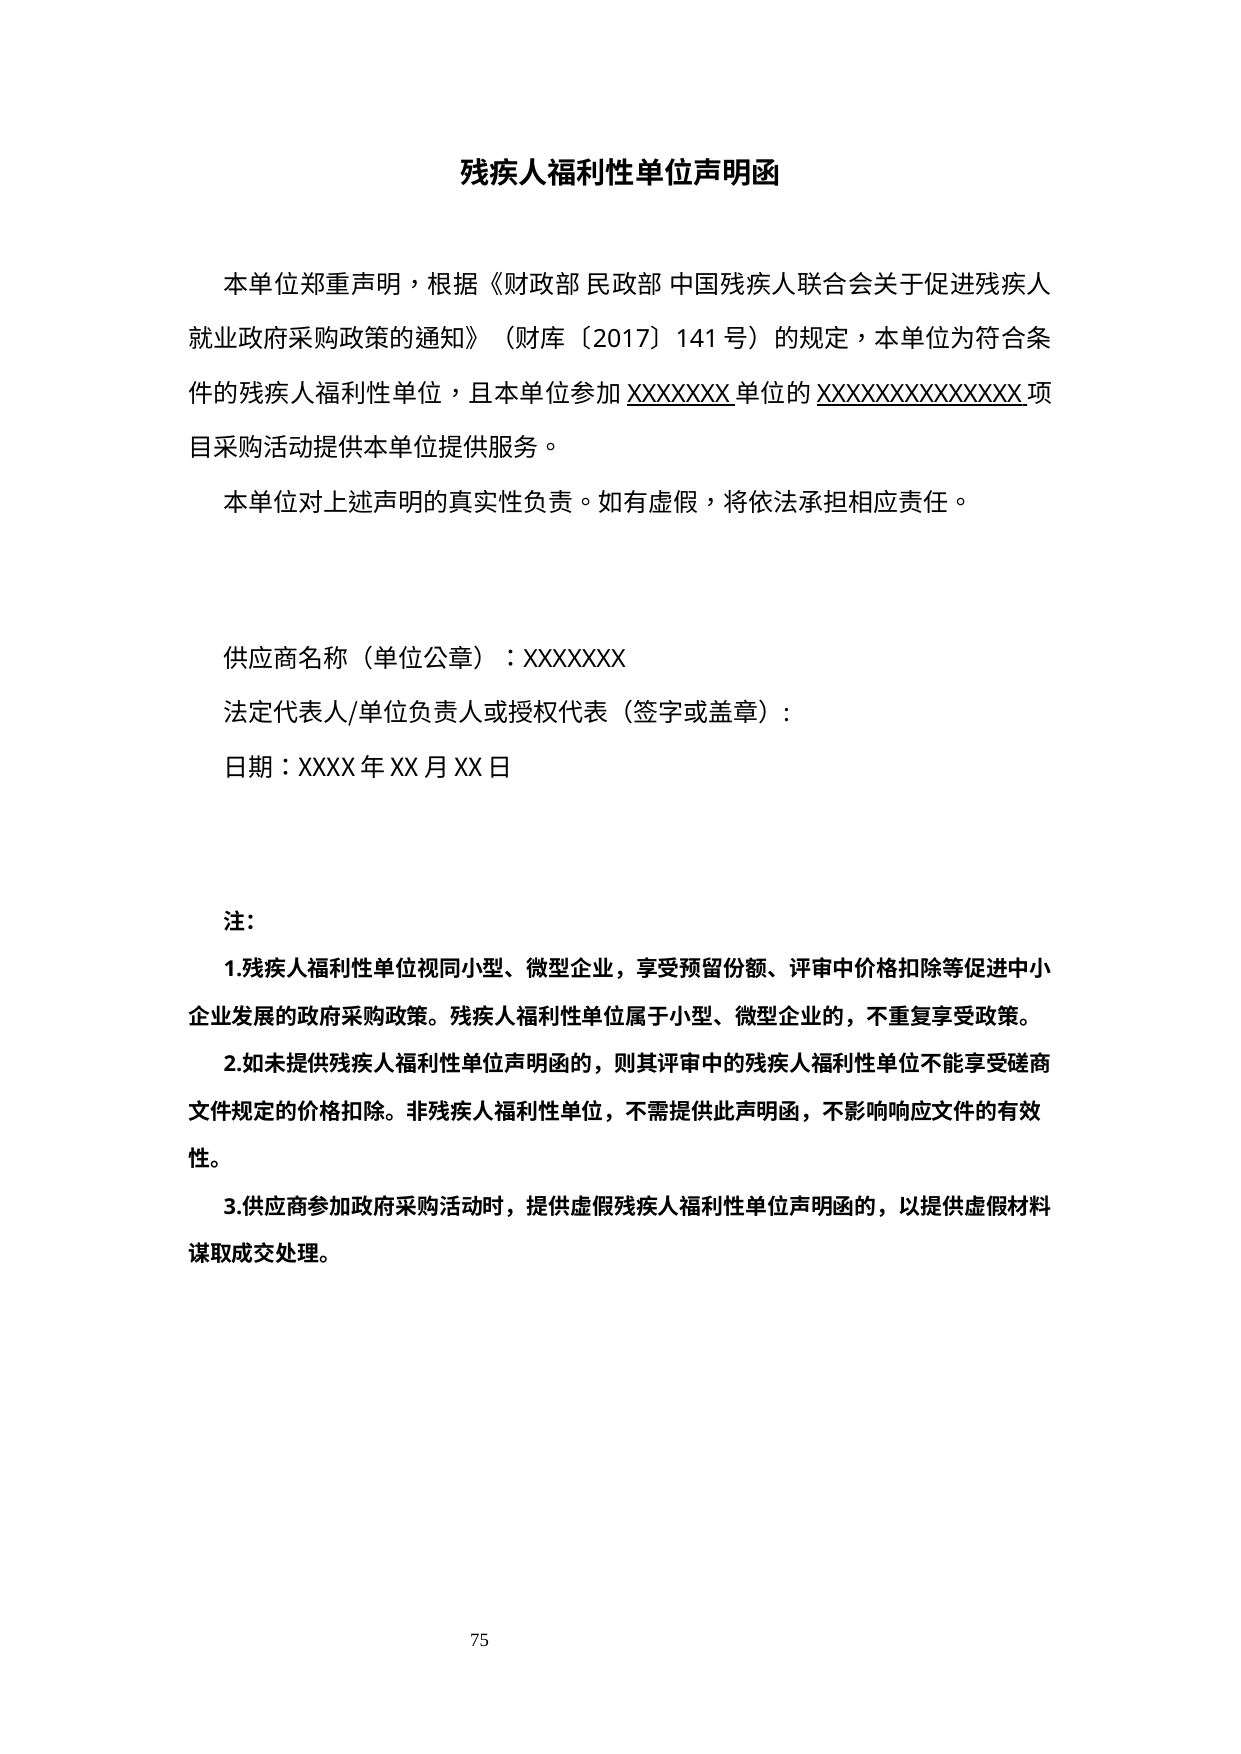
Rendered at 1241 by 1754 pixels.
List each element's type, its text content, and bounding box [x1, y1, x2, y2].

text 本单位对上述声明的真实性负责。如有虚假，将依法承担相应责任。 [188, 482, 1052, 518]
text 3.供应商参加政府采购活动时，提供虚假残疾人福利性单位声明函的，以提供虚假材料谋取成交处理。 [188, 1189, 1052, 1268]
text 1.残疾人福利性单位视同小型、微型企业，享受预留份额、评审中价格扣除等促进中小企业发展的政府采购政策。残疾人福利性单位属于小型、微型企业的，不重复享受政策。 [188, 951, 1052, 1030]
text 2.如未提供残疾人福利性单位声明函的，则其评审中的残疾人福利性单位不能享受磋商文件规定的价格扣除。非残疾人福利性单位，不需提供此声明函，不影响响应文件的有效性。 [188, 1046, 1052, 1173]
subtitle 残疾人福利性单位声明函 [188, 150, 1052, 192]
text 日期：XXXX年XX月XX日 [188, 747, 1052, 783]
text 供应商名称（单位公章）：XXXXXXX [188, 638, 1052, 675]
text 注： [188, 904, 1052, 935]
text 法定代表人/单位负责人或授权代表（签字或盖章）: [188, 693, 1052, 729]
text 本单位郑重声明，根据《财政部 民政部 中国残疾人联合会关于促进残疾人就业政府采购政策的通知》（财库〔2017〕141号）的规定，本单位为符合条件的残疾人福利性单位，且本单位参加XXXXXXX单位的XXXXXXXXXXXXXX项目采购活动提供本单位提供服务。 [188, 264, 1052, 464]
